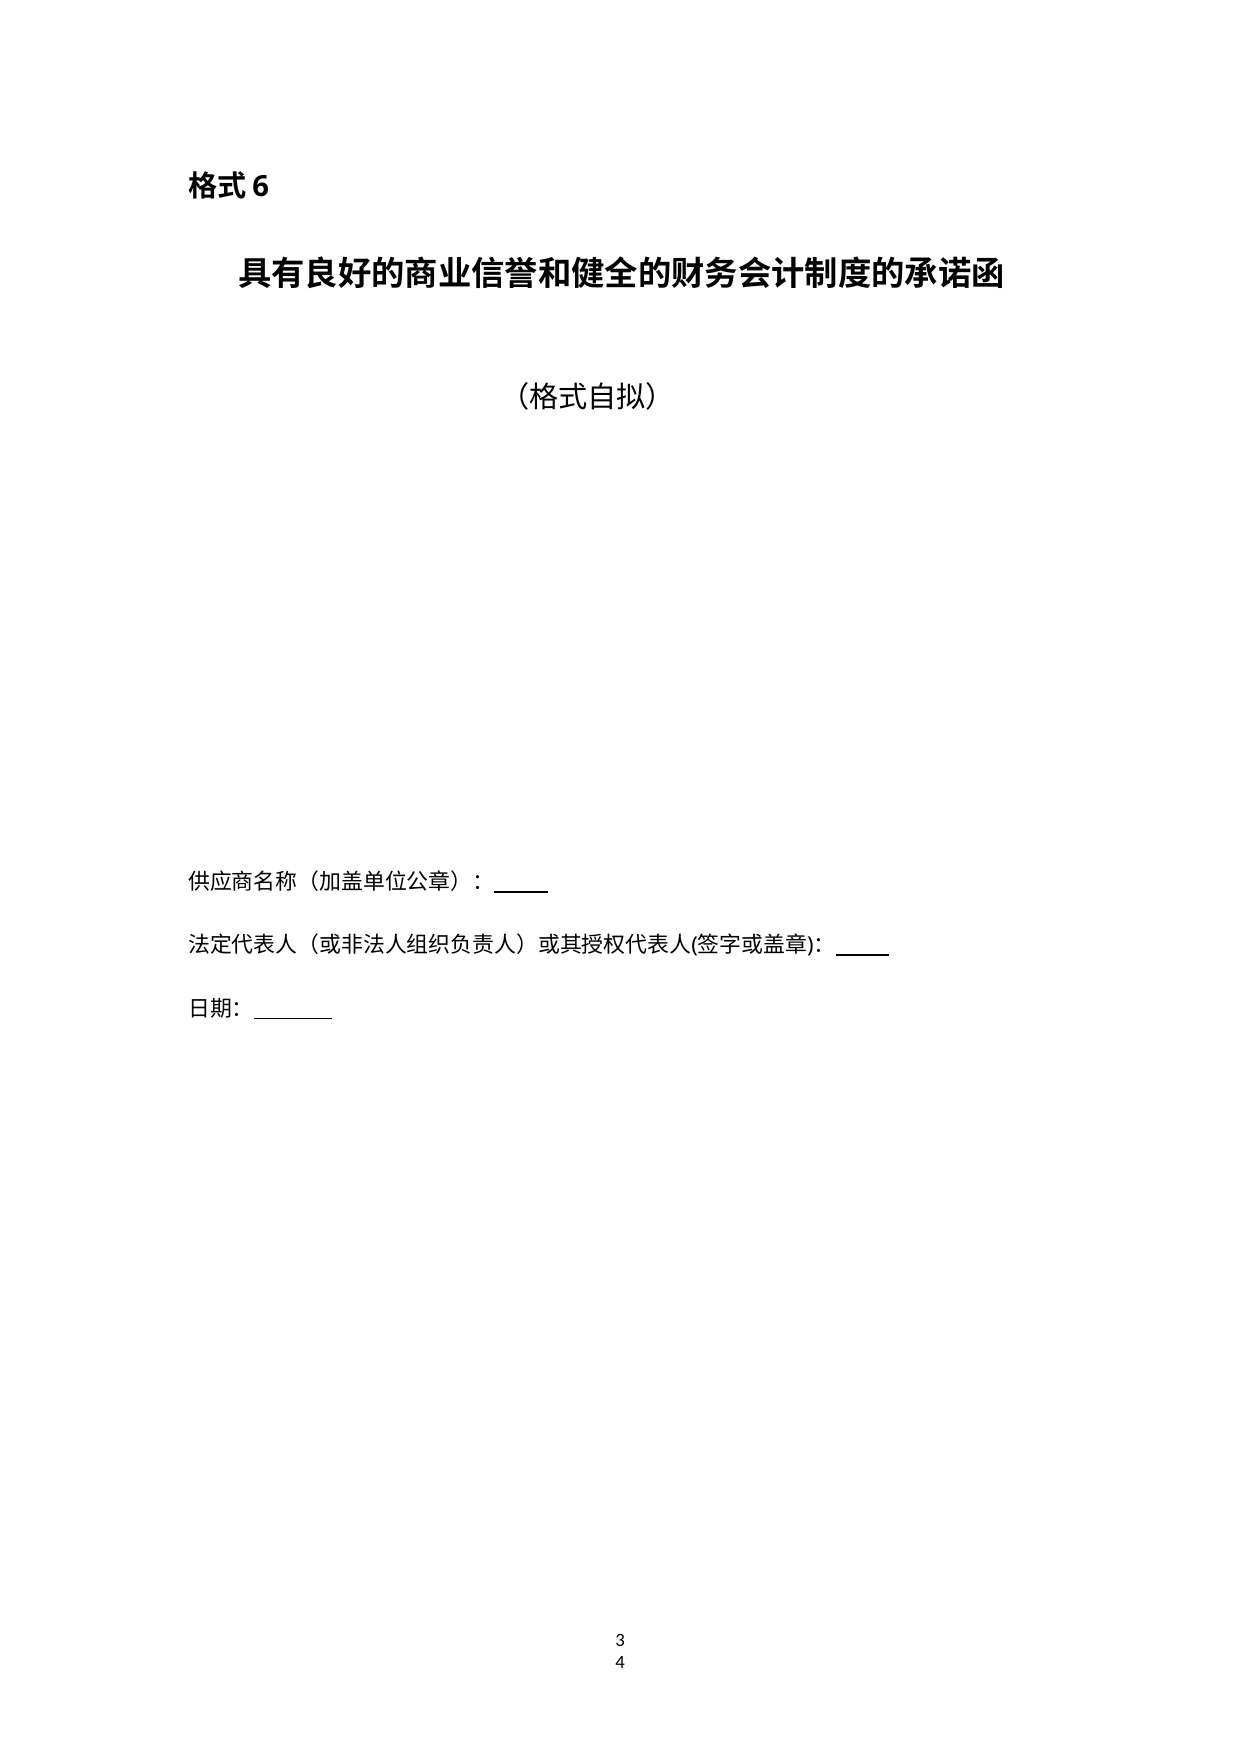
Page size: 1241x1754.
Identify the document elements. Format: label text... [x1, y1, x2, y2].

text 供应商名称（加盖单位公章）： [188, 864, 1052, 895]
text 法定代表人（或非法人组织负责人）或其授权代表人(签字或盖章)： [188, 927, 1052, 959]
subtitle 格式6 [188, 162, 1052, 205]
text 日期： [188, 991, 1041, 1022]
text 具有良好的商业信誉和健全的财务会计制度的承诺函 [188, 238, 1054, 304]
text （格式自拟） [188, 362, 987, 428]
